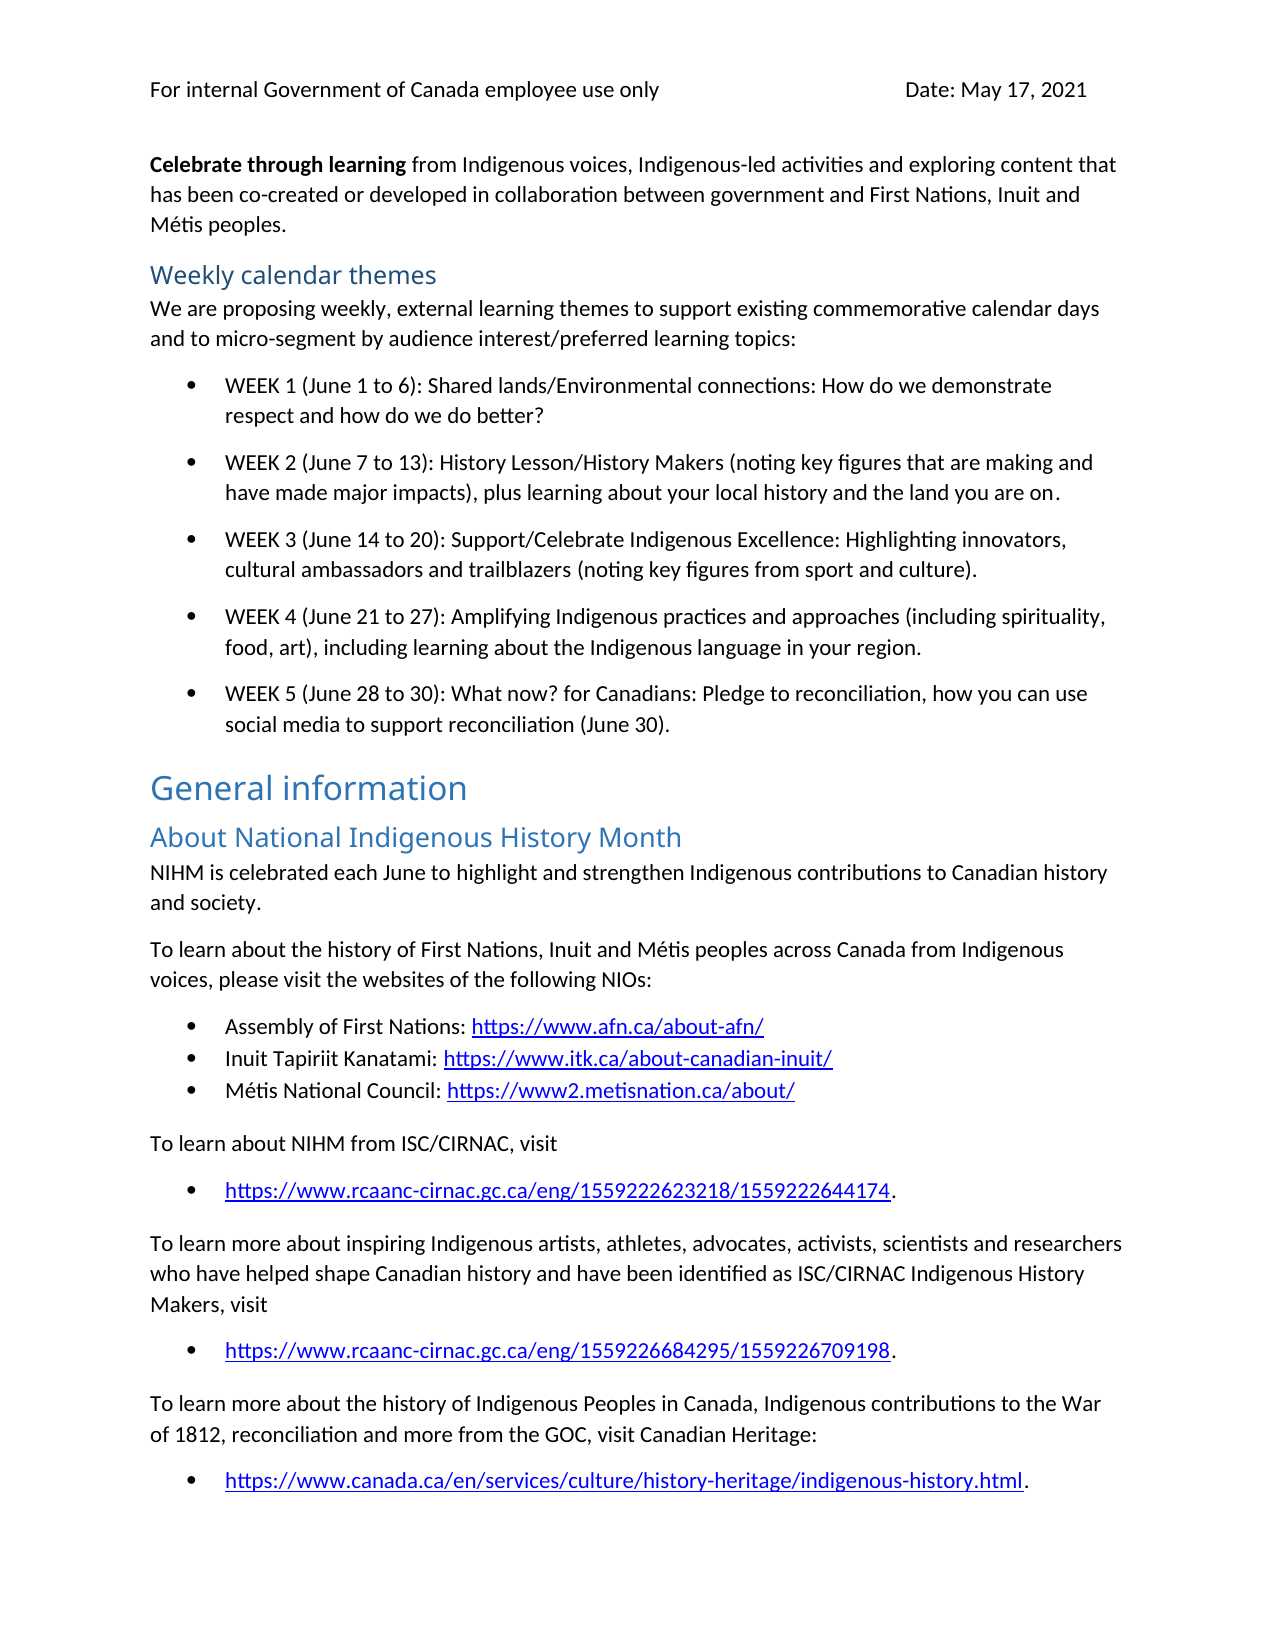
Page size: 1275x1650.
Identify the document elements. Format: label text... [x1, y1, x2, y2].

list Inuit Tapiriit Kanatami: https://www.itk.ca/about-canadian-inuit/ [187, 1044, 1125, 1072]
list WEEK 4 (June 21 to 27): Amplifying Indigenous practices and approaches (including spirituality, food, art), including learning about the Indigenous language in your region. [187, 602, 1125, 661]
list https://www.rcaanc-cirnac.gc.ca/eng/1559226684295/1559226709198. [187, 1337, 1125, 1364]
text To learn about NIHM from ISC/CIRNAC, visit [150, 1129, 1125, 1157]
subtitle Weekly calendar themes [150, 257, 1125, 291]
list WEEK 2 (June 7 to 13): History Lesson/History Makers (noting key figures that are making and have made major impacts), plus learning about your local history and the land you are on. [187, 448, 1125, 506]
text To learn more about inspiring Indigenous artists, athletes, advocates, activists, scientists and researchers who have helped shape Canadian history and have been identified as ISC/CIRNAC Indigenous History Makers, visit [150, 1229, 1125, 1318]
list WEEK 3 (June 14 to 20): Support/Celebrate Indigenous Excellence: Highlighting innovators, cultural ambassadors and trailblazers (noting key figures from sport and culture). [187, 525, 1125, 583]
list WEEK 5 (June 28 to 30): What now? for Canadians: Pledge to reconciliation, how you can use social media to support reconciliation (June 30). [187, 679, 1125, 738]
subtitle About National Indigenous History Month [150, 818, 1125, 855]
list https://www.rcaanc-cirnac.gc.ca/eng/1559222623218/1559222644174. [187, 1176, 1125, 1204]
subtitle General information [150, 765, 1125, 810]
list WEEK 1 (June 1 to 6): Shared lands/Environmental connections: How do we demonstrate respect and how do we do better? [187, 371, 1125, 429]
text NIHM is celebrated each June to highlight and strengthen Indigenous contributions to Canadian history and society. [150, 858, 1125, 916]
list https://www.canada.ca/en/services/culture/history-heritage/indigenous-history.html. [187, 1467, 1125, 1495]
text To learn about the history of First Nations, Inuit and Métis peoples across Canada from Indigenous voices, please visit the websites of the following NIOs: [150, 935, 1125, 993]
list Assembly of First Nations: https://www.afn.ca/about-afn/ [187, 1012, 1125, 1040]
text Celebrate through learning from Indigenous voices, Indigenous-led activities and exploring content that has been co-created or developed in collaboration between government and First Nations, Inuit and Métis peoples. [150, 150, 1125, 238]
text We are proposing weekly, external learning themes to support existing commemorative calendar days and to micro-segment by audience interest/preferred learning topics: [150, 294, 1125, 352]
text To learn more about the history of Indigenous Peoples in Canada, Indigenous contributions to the War of 1812, reconciliation and more from the GOC, visit Canadian Heritage: [150, 1389, 1125, 1448]
list Métis National Council: https://www2.metisnation.ca/about/ [187, 1076, 1125, 1104]
